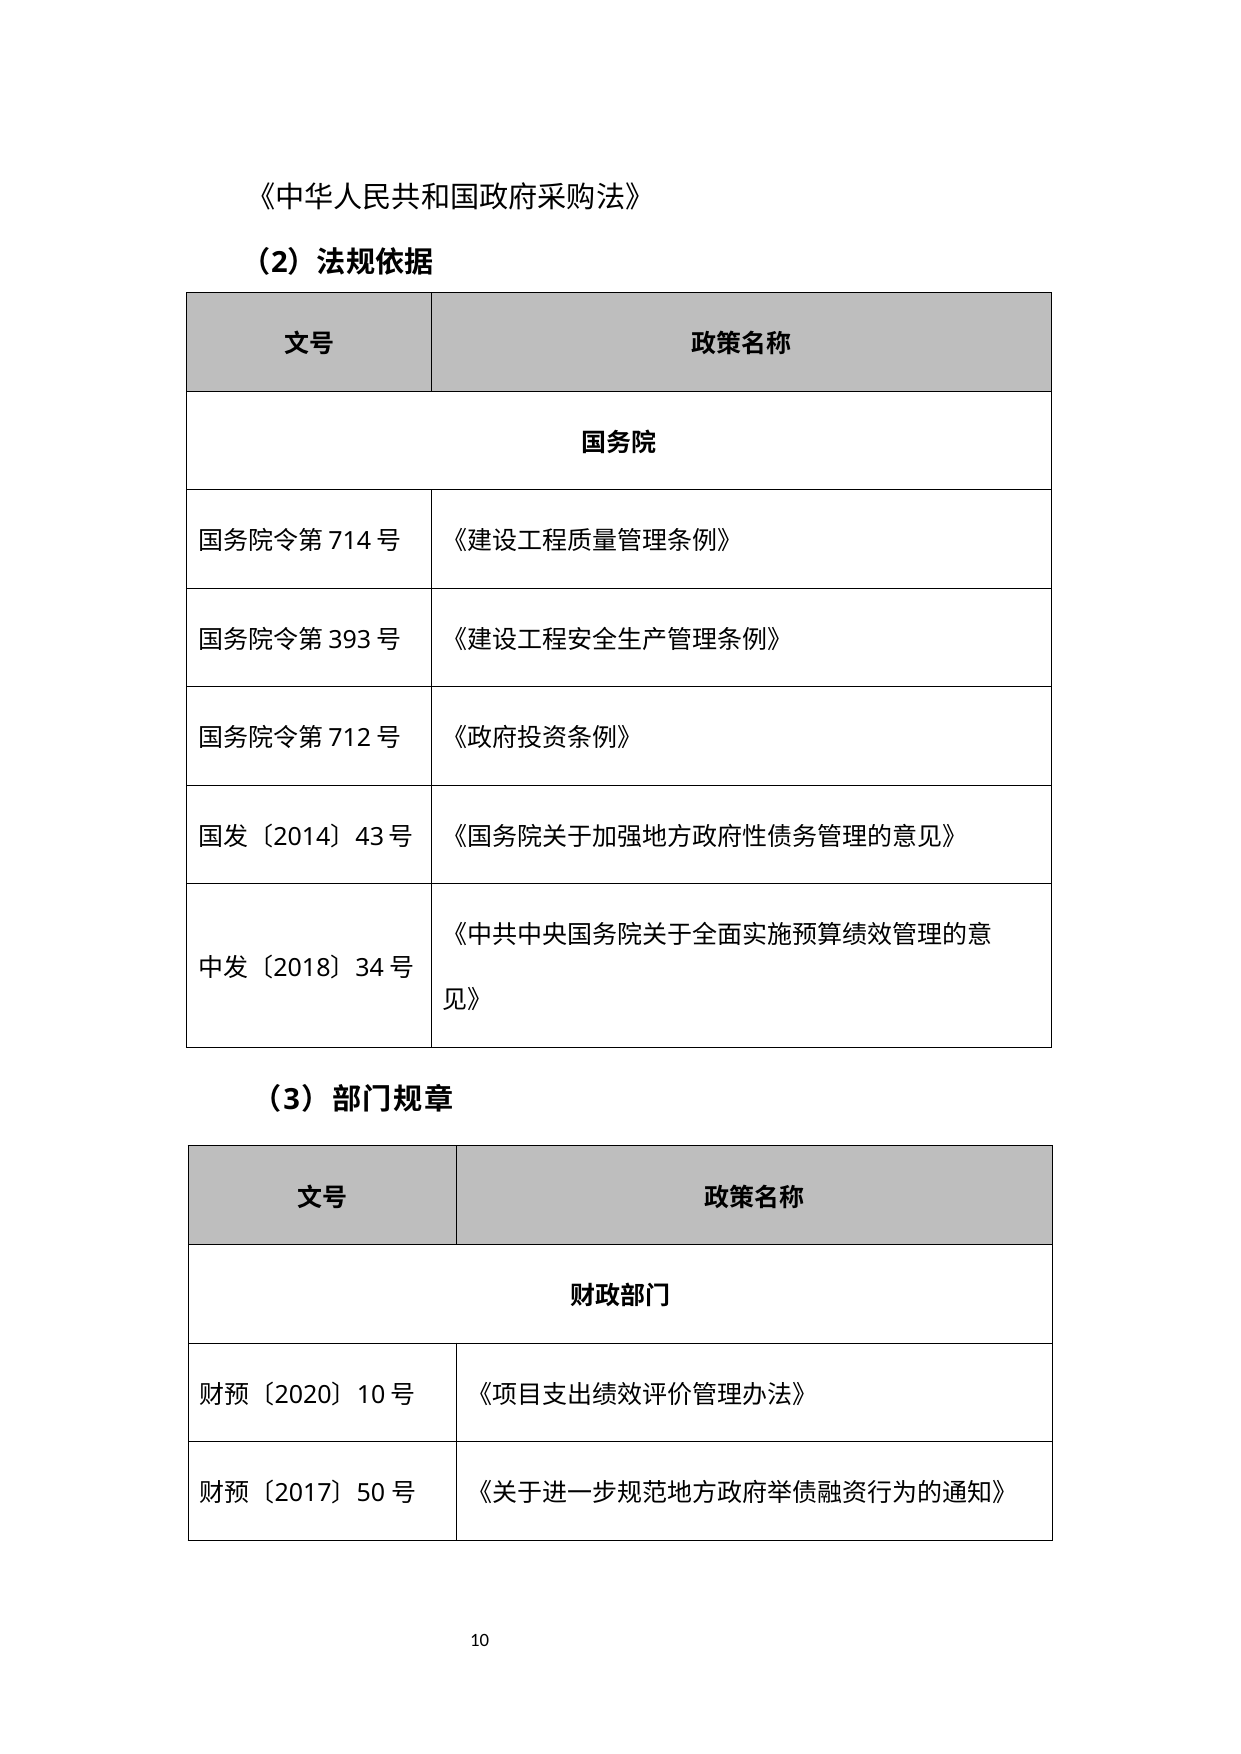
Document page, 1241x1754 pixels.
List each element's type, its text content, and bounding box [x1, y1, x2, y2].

table_cell 财预〔2017〕50 号 [189, 1442, 456, 1539]
table_cell 《中共中央国务院关于全面实施预算绩效管理的意见》 [432, 884, 1051, 1047]
table_cell 《关于进一步规范地方政府举债融资行为的通知》 [457, 1442, 1052, 1539]
text 《中华人民共和国政府采购法》 [187, 162, 1053, 227]
table_header 政策名称 [457, 1146, 1052, 1244]
table_cell 《项目支出绩效评价管理办法》 [457, 1344, 1052, 1441]
table_cell 《政府投资条例》 [432, 687, 1051, 785]
text （3）部门规章 [187, 1064, 1053, 1129]
table_cell 《国务院关于加强地方政府性债务管理的意见》 [432, 786, 1051, 883]
table_cell 财政部门 [189, 1245, 1052, 1342]
table_cell 财预〔2020〕10号 [189, 1344, 456, 1441]
table_header 政策名称 [432, 293, 1051, 391]
table_cell 国务院 [187, 392, 1051, 489]
table_cell 《建设工程安全生产管理条例》 [432, 589, 1051, 686]
table_cell 国发〔2014〕43号 [187, 786, 431, 883]
table_cell 国务院令第393号 [187, 589, 431, 686]
table_header 文号 [187, 293, 431, 391]
table_cell 《建设工程质量管理条例》 [432, 490, 1051, 588]
table_cell 国务院令第714号 [187, 490, 431, 588]
table_header 文号 [189, 1146, 456, 1244]
text （2）法规依据 [242, 227, 1053, 292]
table_cell 中发〔2018〕34号 [187, 884, 431, 1047]
table_cell 国务院令第712号 [187, 687, 431, 785]
